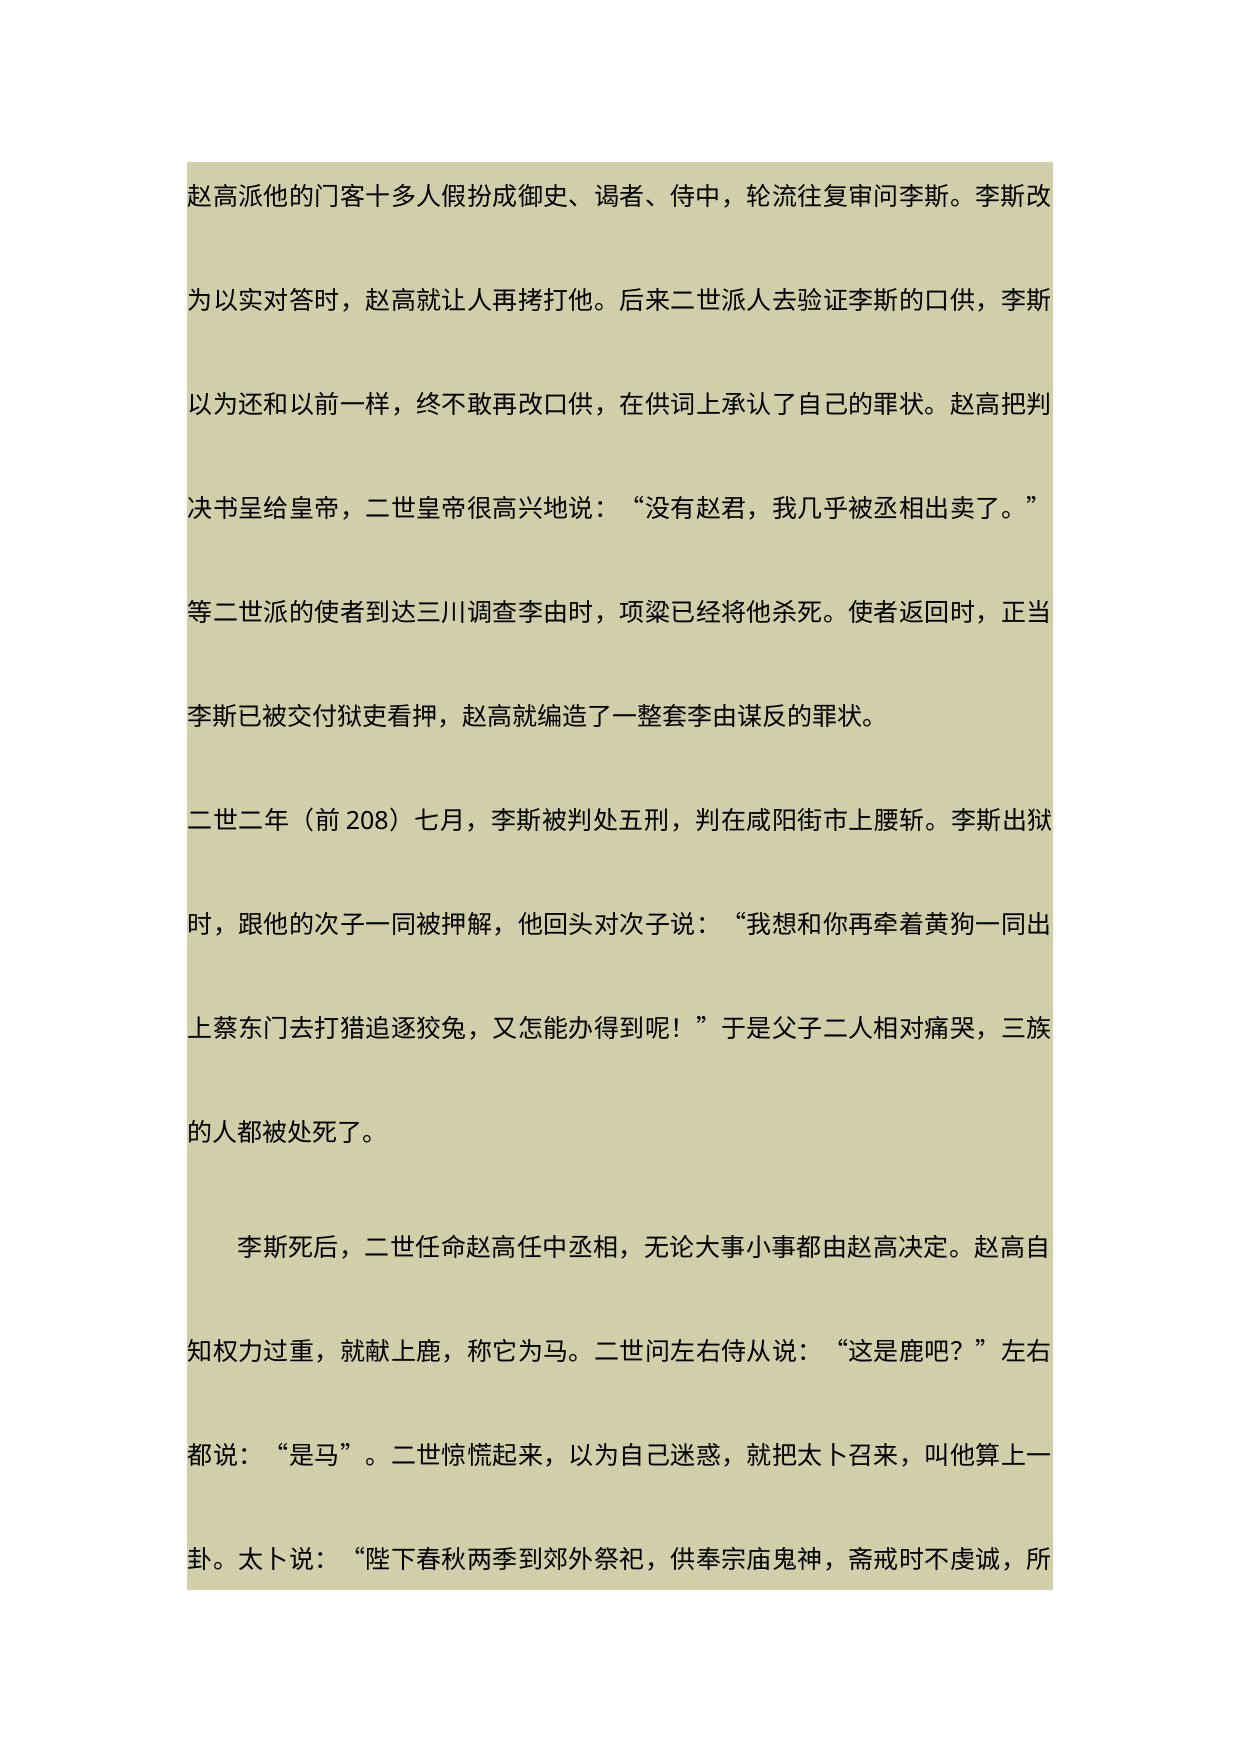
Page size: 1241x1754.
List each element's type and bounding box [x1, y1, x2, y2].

text [187, 162, 1053, 1163]
text [187, 1213, 1053, 1590]
